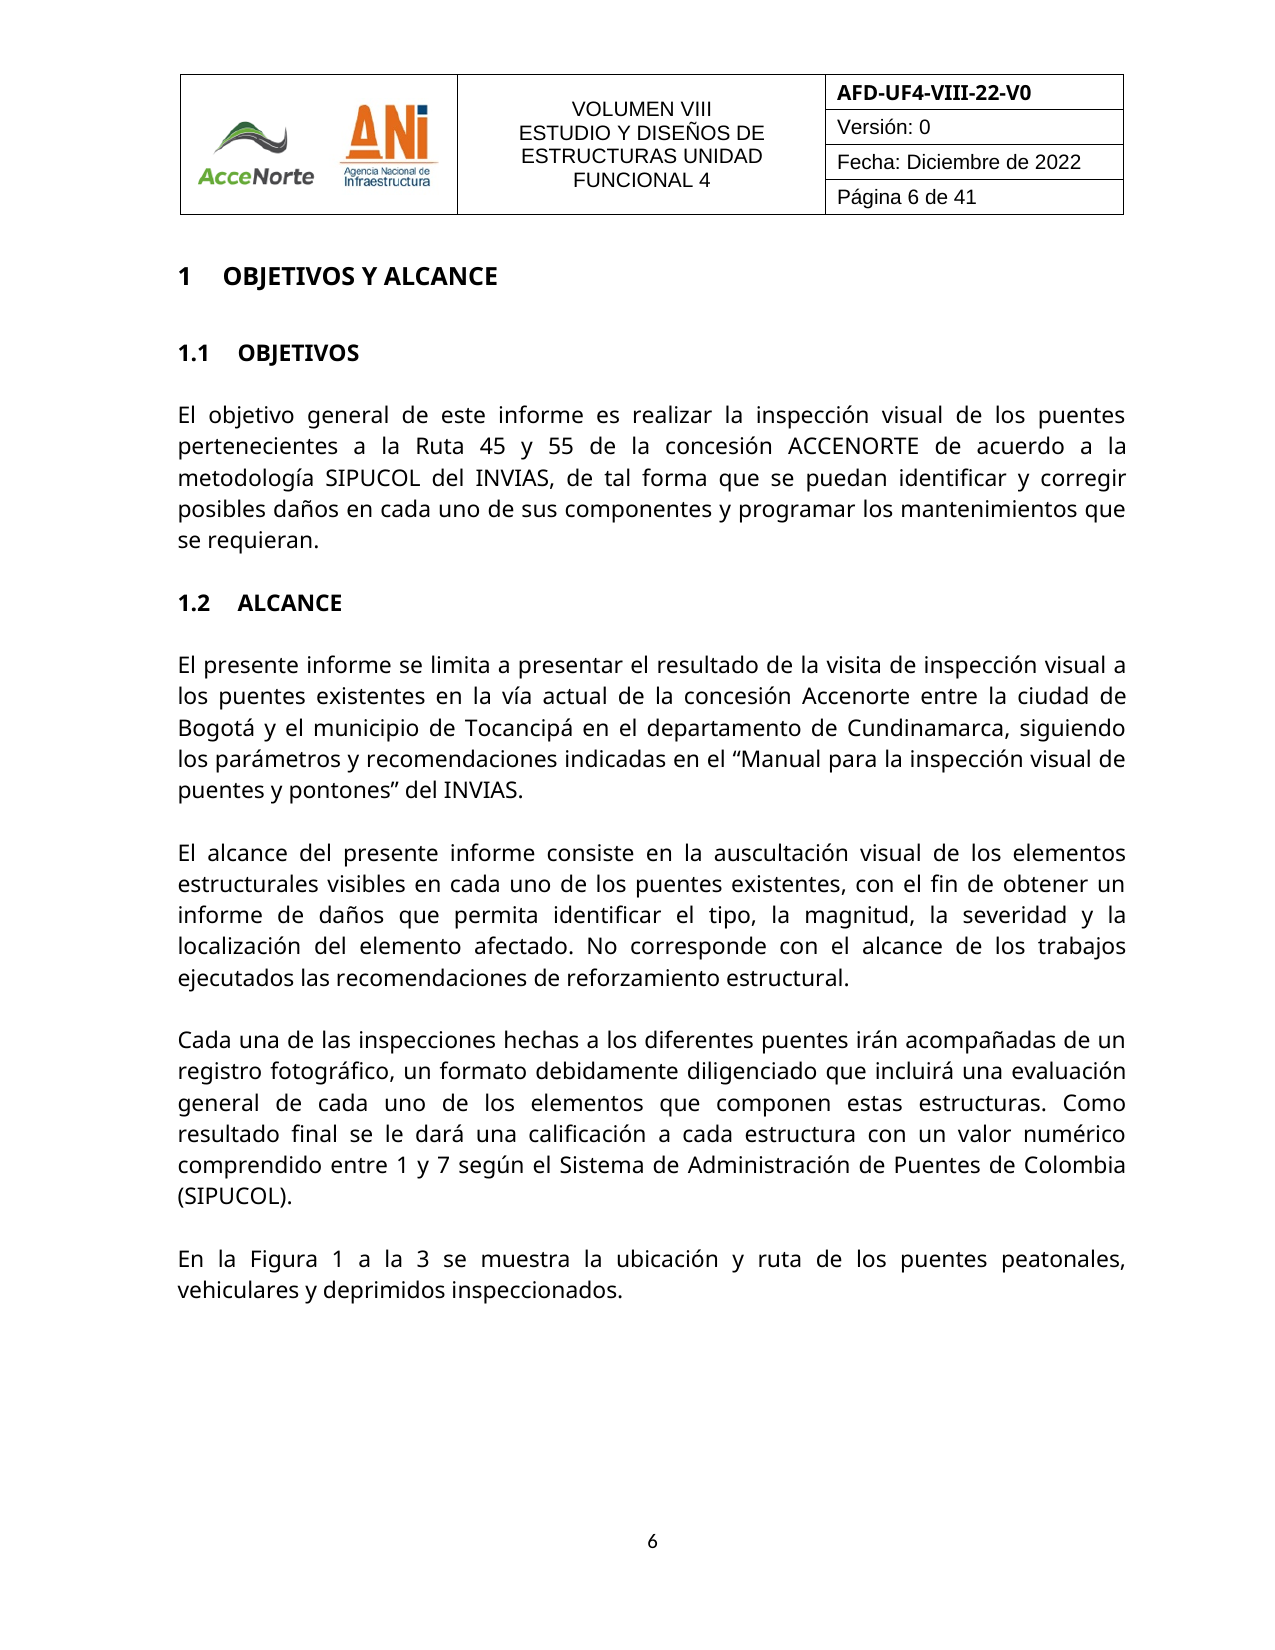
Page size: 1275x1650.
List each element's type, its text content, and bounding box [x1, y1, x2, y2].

picture [191, 93, 439, 196]
text El alcance del presente informe consiste en la auscultación visual de los elementos estructurales visibles en cada uno de los puentes existentes, con el fin de obtener un informe de daños que permita identificar el tipo, la magnitud, la severidad y la localización del elemento afectado. No corresponde con el alcance de los trabajos ejecutados las recomendaciones de reforzamiento estructural. [177, 837, 1127, 993]
subtitle OBJETIVOS [177, 337, 1127, 368]
subtitle ALCANCE [177, 587, 1127, 618]
text El presente informe se limita a presentar el resultado de la visita de inspección visual a los puentes existentes en la vía actual de la concesión Accenorte entre la ciudad de Bogotá y el municipio de Tocancipá en el departamento de Cundinamarca, siguiendo los parámetros y recomendaciones indicadas en el “Manual para la inspección visual de puentes y pontones” del INVIAS. [177, 649, 1127, 805]
text El objetivo general de este informe es realizar la inspección visual de los puentes pertenecientes a la Ruta 45 y 55 de la concesión ACCENORTE de acuerdo a la metodología SIPUCOL del INVIAS, de tal forma que se puedan identificar y corregir posibles daños en cada uno de sus componentes y programar los mantenimientos que se requieran. [177, 399, 1127, 555]
text Cada una de las inspecciones hechas a los diferentes puentes irán acompañadas de un registro fotográfico, un formato debidamente diligenciado que incluirá una evaluación general de cada uno de los elementos que componen estas estructuras. Como resultado final se le dará una calificación a cada estructura con un valor numérico comprendido entre 1 y 7 según el Sistema de Administración de Puentes de Colombia (SIPUCOL). [177, 1024, 1127, 1212]
text En la Figura 1 a la 3 se muestra la ubicación y ruta de los puentes peatonales, vehiculares y deprimidos inspeccionados. [177, 1243, 1127, 1305]
subtitle OBJETIVOS Y ALCANCE [177, 259, 1127, 293]
